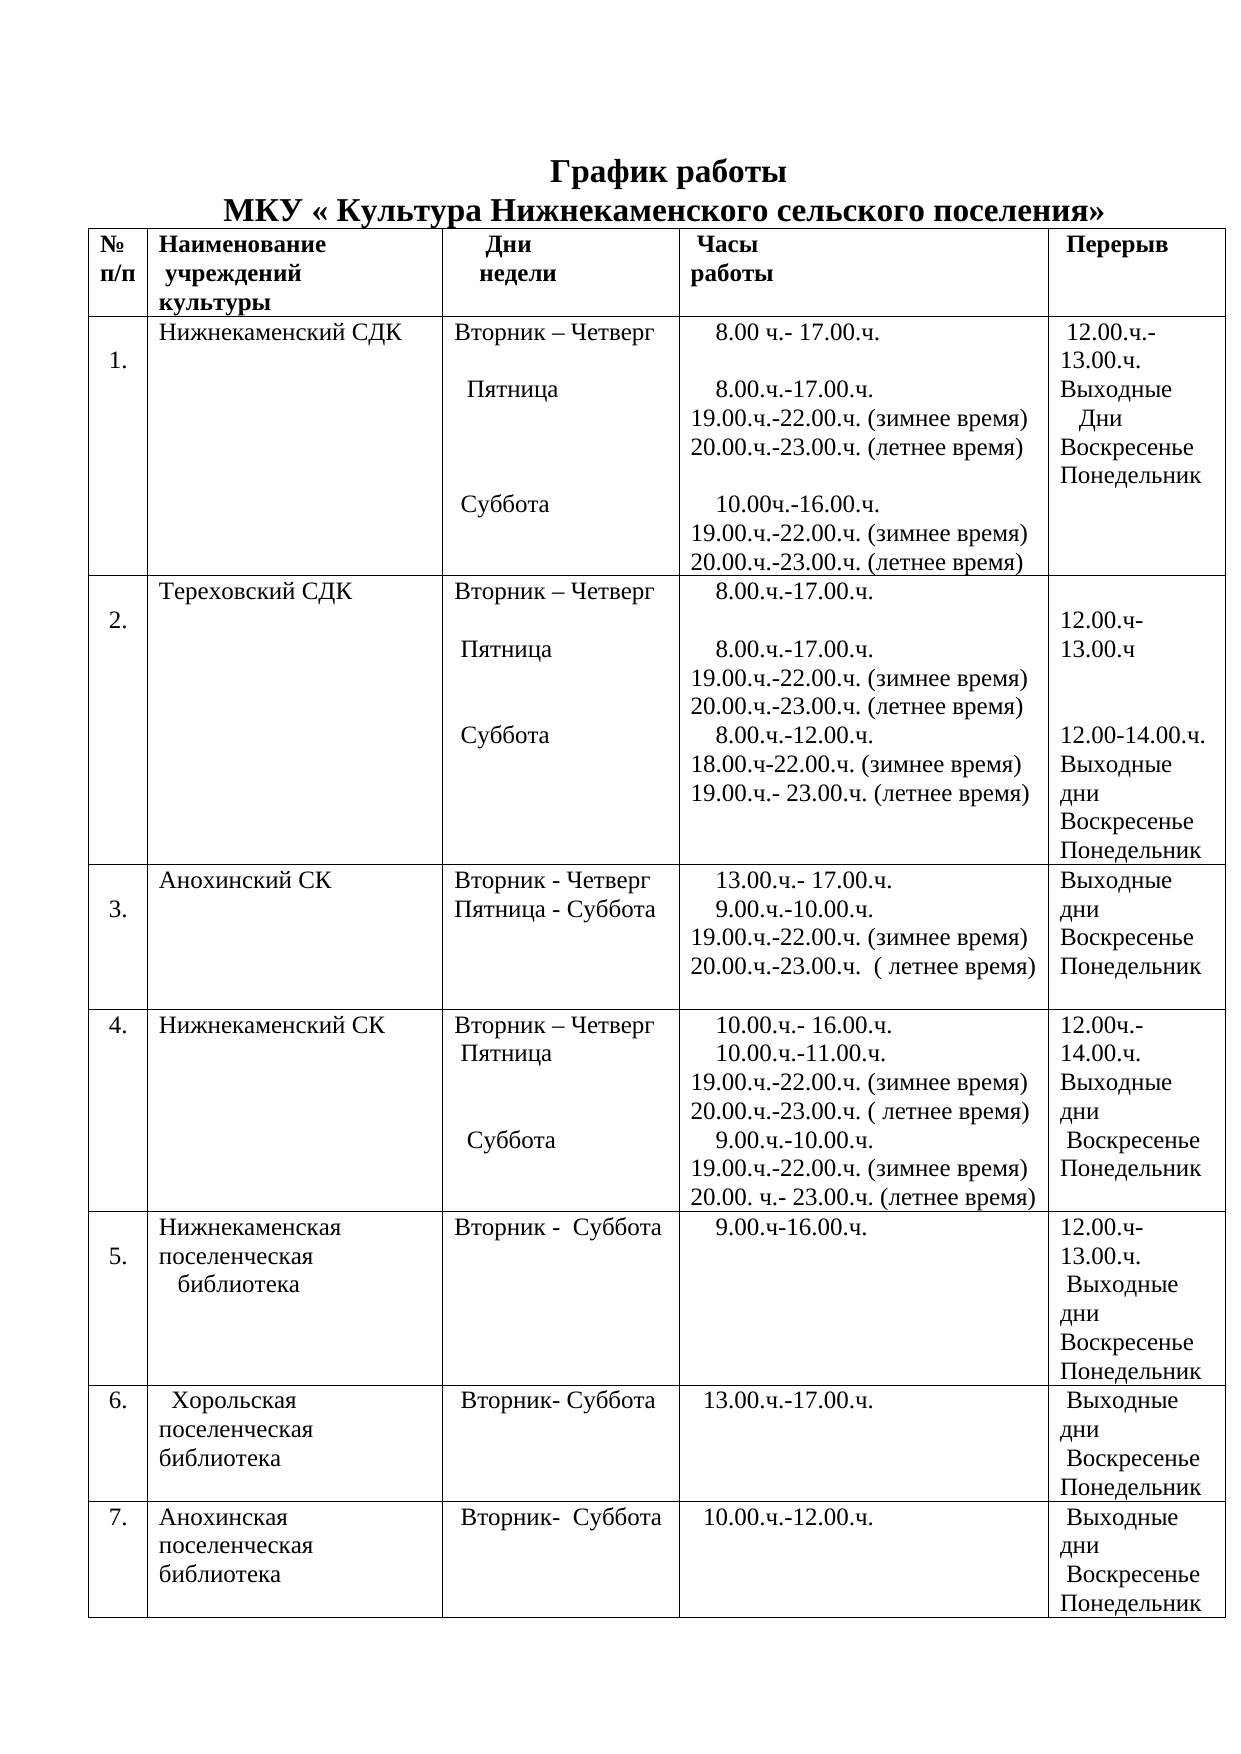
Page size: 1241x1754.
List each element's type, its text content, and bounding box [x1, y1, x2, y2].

table_cell Вторник - Четверг Пятница - Суббота [443, 865, 679, 1009]
table_cell 1. [89, 317, 147, 575]
table_cell 12.00ч.-14.00.ч. Выходные дни Воскресенье Понедельник [1049, 1010, 1225, 1211]
table_cell Анохинская поселенческая библиотека [148, 1502, 442, 1617]
table_cell Хорольская поселенческая библиотека [148, 1386, 442, 1501]
table_cell 9.00.ч-16.00.ч. [680, 1212, 1048, 1384]
table_cell 5. [89, 1212, 147, 1384]
table_cell 10.00.ч.- 16.00.ч. 10.00.ч.-11.00.ч. 19.00.ч.-22.00.ч. (зимнее время) 20.00.ч.-23.00.ч. ( летнее время) 9.00.ч.-10.00.ч. 19.00.ч.-22.00.ч. (зимнее время) 20.00. ч.- 23.00.ч. (летнее время) [680, 1010, 1048, 1211]
text График работы [177, 152, 1152, 190]
table_cell Выходные дни Воскресенье Понедельник [1049, 865, 1225, 1009]
table_cell Вторник – Четверг Пятница Суббота [443, 1010, 679, 1211]
table_header Часы работы [680, 229, 1048, 316]
table_cell 6. [89, 1386, 147, 1501]
table_cell Нижнекаменский СК [148, 1010, 442, 1211]
table_cell 10.00.ч.-12.00.ч. [680, 1502, 1048, 1617]
table_cell Вторник - Суббота [443, 1212, 679, 1384]
table_cell 7. [89, 1502, 147, 1617]
table_cell Нижнекаменский СДК [148, 317, 442, 575]
table_cell 13.00.ч.- 17.00.ч. 9.00.ч.-10.00.ч. 19.00.ч.-22.00.ч. (зимнее время) 20.00.ч.-23.00.ч. ( летнее время) [680, 865, 1048, 1009]
table_cell Выходные дни Воскресенье Понедельник [1049, 1386, 1225, 1501]
table_cell 13.00.ч.-17.00.ч. [680, 1386, 1048, 1501]
table_cell Выходные дни Воскресенье Понедельник [1049, 1502, 1225, 1617]
table_cell Тереховский СДК [148, 576, 442, 864]
table_cell 3. [89, 865, 147, 1009]
table_cell 12.00.ч-13.00.ч 12.00-14.00.ч. Выходные дни Воскресенье Понедельник [1049, 576, 1225, 864]
table_cell 8.00.ч.-17.00.ч. 8.00.ч.-17.00.ч. 19.00.ч.-22.00.ч. (зимнее время) 20.00.ч.-23.00.ч. (летнее время) 8.00.ч.-12.00.ч. 18.00.ч-22.00.ч. (зимнее время) 19.00.ч.- 23.00.ч. (летнее время) [680, 576, 1048, 864]
table_cell Нижнекаменская поселенческая библиотека [148, 1212, 442, 1384]
table_cell Вторник- Суббота [443, 1502, 679, 1617]
table_cell 12.00.ч.- 13.00.ч. Выходные Дни Воскресенье Понедельник [1049, 317, 1225, 575]
table_cell 2. [89, 576, 147, 864]
table_cell 12.00.ч-13.00.ч. Выходные дни Воскресенье Понедельник [1049, 1212, 1225, 1384]
table_header Наименование учреждений культуры [148, 229, 442, 316]
table_cell 4. [89, 1010, 147, 1211]
table_cell Вторник – Четверг Пятница Суббота [443, 576, 679, 864]
table_cell Анохинский СК [148, 865, 442, 1009]
table_cell Вторник- Суббота [443, 1386, 679, 1501]
text МКУ « Культура Нижнекаменского сельского поселения» [177, 190, 1152, 228]
table_header № п/п [89, 229, 147, 316]
table_cell Вторник – Четверг Пятница Суббота [443, 317, 679, 575]
table_cell 8.00 ч.- 17.00.ч. 8.00.ч.-17.00.ч. 19.00.ч.-22.00.ч. (зимнее время) 20.00.ч.-23.00.ч. (летнее время) 10.00ч.-16.00.ч. 19.00.ч.-22.00.ч. (зимнее время) 20.00.ч.-23.00.ч. (летнее время) [680, 317, 1048, 575]
table_header Перерыв [1049, 229, 1225, 316]
table_header Дни недели [443, 229, 679, 316]
